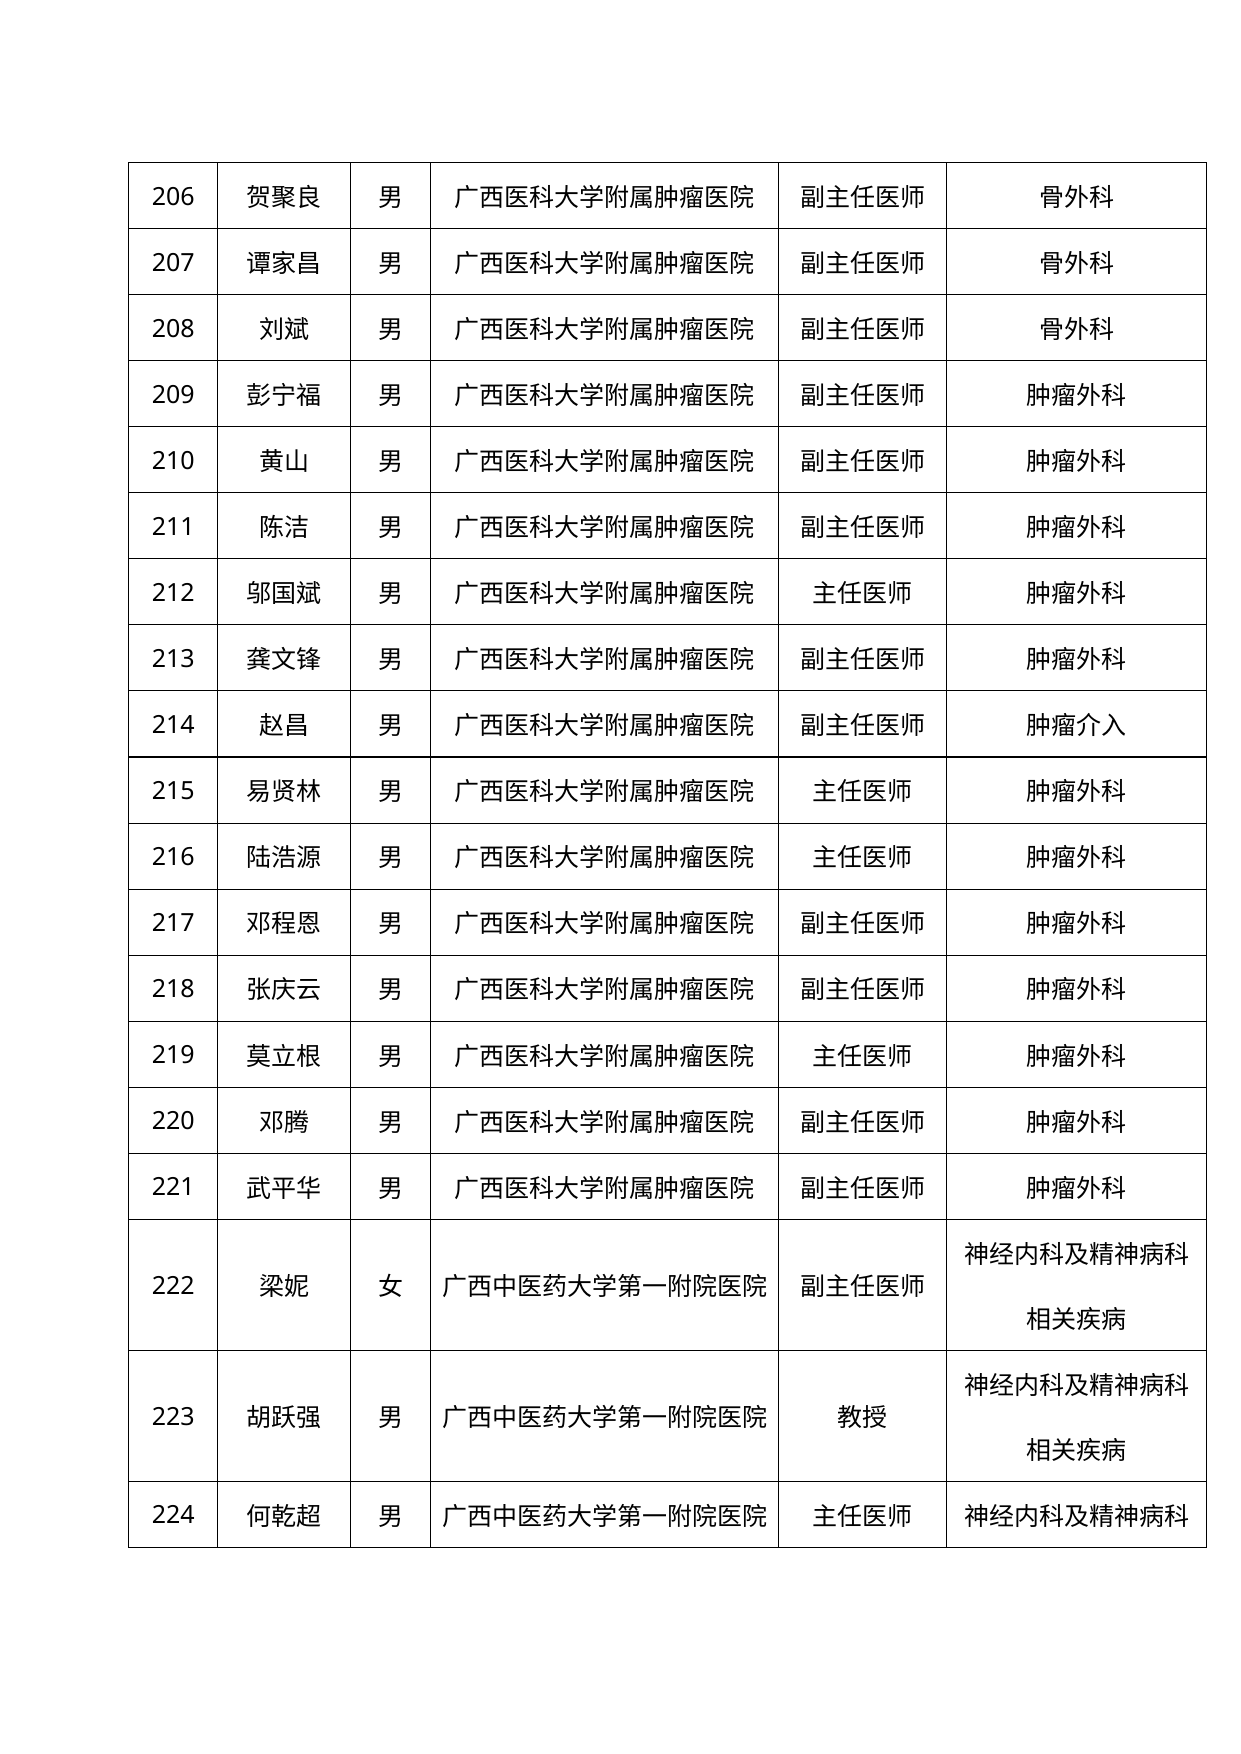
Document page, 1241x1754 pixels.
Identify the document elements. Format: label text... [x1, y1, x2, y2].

table_cell 209 [129, 361, 217, 426]
table_cell 武平华 [218, 1154, 350, 1219]
table_cell 主任医师 [779, 559, 946, 624]
table_cell 223 [129, 1351, 217, 1481]
table_cell 221 [129, 1154, 217, 1219]
table_cell 210 [129, 427, 217, 492]
table_cell 副主任医师 [779, 1220, 946, 1350]
table_cell 男 [351, 1088, 430, 1153]
table_cell 主任医师 [779, 758, 946, 822]
table_cell 男 [351, 691, 430, 756]
table_cell 224 [129, 1482, 217, 1547]
table_cell 张庆云 [218, 956, 350, 1021]
table_cell 广西医科大学附属肿瘤医院 [431, 890, 778, 954]
table_cell 副主任医师 [779, 493, 946, 558]
table_cell 莫立根 [218, 1022, 350, 1087]
table_cell 广西医科大学附属肿瘤医院 [431, 163, 778, 228]
table_cell 广西医科大学附属肿瘤医院 [431, 427, 778, 492]
table_cell 男 [351, 1022, 430, 1087]
table_cell 贺聚良 [218, 163, 350, 228]
table_cell 男 [351, 824, 430, 888]
table_cell 肿瘤外科 [947, 427, 1206, 492]
table_cell 男 [351, 295, 430, 360]
table_cell 肿瘤外科 [947, 1088, 1206, 1153]
table_cell 广西医科大学附属肿瘤医院 [431, 956, 778, 1021]
table_cell 广西医科大学附属肿瘤医院 [431, 824, 778, 888]
table_cell 广西医科大学附属肿瘤医院 [431, 758, 778, 822]
table_cell 广西医科大学附属肿瘤医院 [431, 1022, 778, 1087]
table_cell 218 [129, 956, 217, 1021]
table_cell 副主任医师 [779, 1154, 946, 1219]
table_cell 刘斌 [218, 295, 350, 360]
table_cell 广西医科大学附属肿瘤医院 [431, 493, 778, 558]
table_cell 陈洁 [218, 493, 350, 558]
table_cell 男 [351, 559, 430, 624]
table_cell 广西医科大学附属肿瘤医院 [431, 1154, 778, 1219]
table_cell 215 [129, 758, 217, 822]
table_cell 副主任医师 [779, 163, 946, 228]
table_cell 222 [129, 1220, 217, 1350]
table_cell 207 [129, 229, 217, 294]
table_cell 副主任医师 [779, 229, 946, 294]
table_cell 男 [351, 493, 430, 558]
table_cell 214 [129, 691, 217, 756]
table_cell 主任医师 [779, 1022, 946, 1087]
table_cell 神经内科及精神病科相关疾病 [947, 1482, 1206, 1547]
table_cell 神经内科及精神病科相关疾病 [947, 1220, 1206, 1350]
table_cell 肿瘤外科 [947, 956, 1206, 1021]
table_cell 广西医科大学附属肿瘤医院 [431, 559, 778, 624]
table_cell 广西中医药大学第一附院医院 [431, 1220, 778, 1350]
table_cell 胡跃强 [218, 1351, 350, 1481]
table_cell 男 [351, 1482, 430, 1547]
table_cell 男 [351, 1154, 430, 1219]
table_cell 副主任医师 [779, 890, 946, 954]
table_cell 肿瘤外科 [947, 493, 1206, 558]
table_cell 主任医师 [779, 1482, 946, 1547]
table_cell 216 [129, 824, 217, 888]
table_cell 211 [129, 493, 217, 558]
table_cell 男 [351, 625, 430, 690]
table_cell 肿瘤外科 [947, 1022, 1206, 1087]
table_cell 骨外科 [947, 295, 1206, 360]
table_cell 副主任医师 [779, 625, 946, 690]
table_cell 副主任医师 [779, 361, 946, 426]
table_cell 220 [129, 1088, 217, 1153]
table_cell 212 [129, 559, 217, 624]
table_cell 217 [129, 890, 217, 954]
table_cell 陆浩源 [218, 824, 350, 888]
table_cell 赵昌 [218, 691, 350, 756]
table_cell 邬国斌 [218, 559, 350, 624]
table_cell 广西医科大学附属肿瘤医院 [431, 229, 778, 294]
table_cell 副主任医师 [779, 1088, 946, 1153]
table_cell 何乾超 [218, 1482, 350, 1547]
table_cell 副主任医师 [779, 956, 946, 1021]
table_cell 肿瘤外科 [947, 625, 1206, 690]
table_cell 男 [351, 229, 430, 294]
table_cell 广西医科大学附属肿瘤医院 [431, 295, 778, 360]
table_cell 邓腾 [218, 1088, 350, 1153]
table_cell 男 [351, 361, 430, 426]
table_cell 骨外科 [947, 163, 1206, 228]
table_cell 黄山 [218, 427, 350, 492]
table_cell 广西医科大学附属肿瘤医院 [431, 691, 778, 756]
table_cell 广西中医药大学第一附院医院 [431, 1351, 778, 1481]
table_cell 219 [129, 1022, 217, 1087]
table_cell 肿瘤外科 [947, 1154, 1206, 1219]
table_cell 广西医科大学附属肿瘤医院 [431, 1088, 778, 1153]
table_cell 广西中医药大学第一附院医院 [431, 1482, 778, 1547]
table_cell 肿瘤外科 [947, 361, 1206, 426]
table_cell 肿瘤外科 [947, 890, 1206, 954]
table_cell 肿瘤介入 [947, 691, 1206, 756]
table_cell 神经内科及精神病科相关疾病 [947, 1351, 1206, 1481]
table_cell 男 [351, 163, 430, 228]
table_cell 213 [129, 625, 217, 690]
table_cell 肿瘤外科 [947, 559, 1206, 624]
table_cell 肿瘤外科 [947, 758, 1206, 822]
table_cell 男 [351, 1351, 430, 1481]
table_cell 男 [351, 956, 430, 1021]
table_cell 副主任医师 [779, 295, 946, 360]
table_cell 易贤林 [218, 758, 350, 822]
table_cell 208 [129, 295, 217, 360]
table_cell 梁妮 [218, 1220, 350, 1350]
table_cell 副主任医师 [779, 691, 946, 756]
table_cell 女 [351, 1220, 430, 1350]
table_cell 206 [129, 163, 217, 228]
table_cell 谭家昌 [218, 229, 350, 294]
table_cell 广西医科大学附属肿瘤医院 [431, 361, 778, 426]
table_cell 骨外科 [947, 229, 1206, 294]
table_cell 龚文锋 [218, 625, 350, 690]
table_cell 副主任医师 [779, 427, 946, 492]
table_cell 主任医师 [779, 824, 946, 888]
table_cell 男 [351, 427, 430, 492]
table_cell 彭宁福 [218, 361, 350, 426]
table_cell 邓程恩 [218, 890, 350, 954]
table_cell 男 [351, 758, 430, 822]
table_cell 肿瘤外科 [947, 824, 1206, 888]
table_cell 教授 [779, 1351, 946, 1481]
table_cell 广西医科大学附属肿瘤医院 [431, 625, 778, 690]
table_cell 男 [351, 890, 430, 954]
